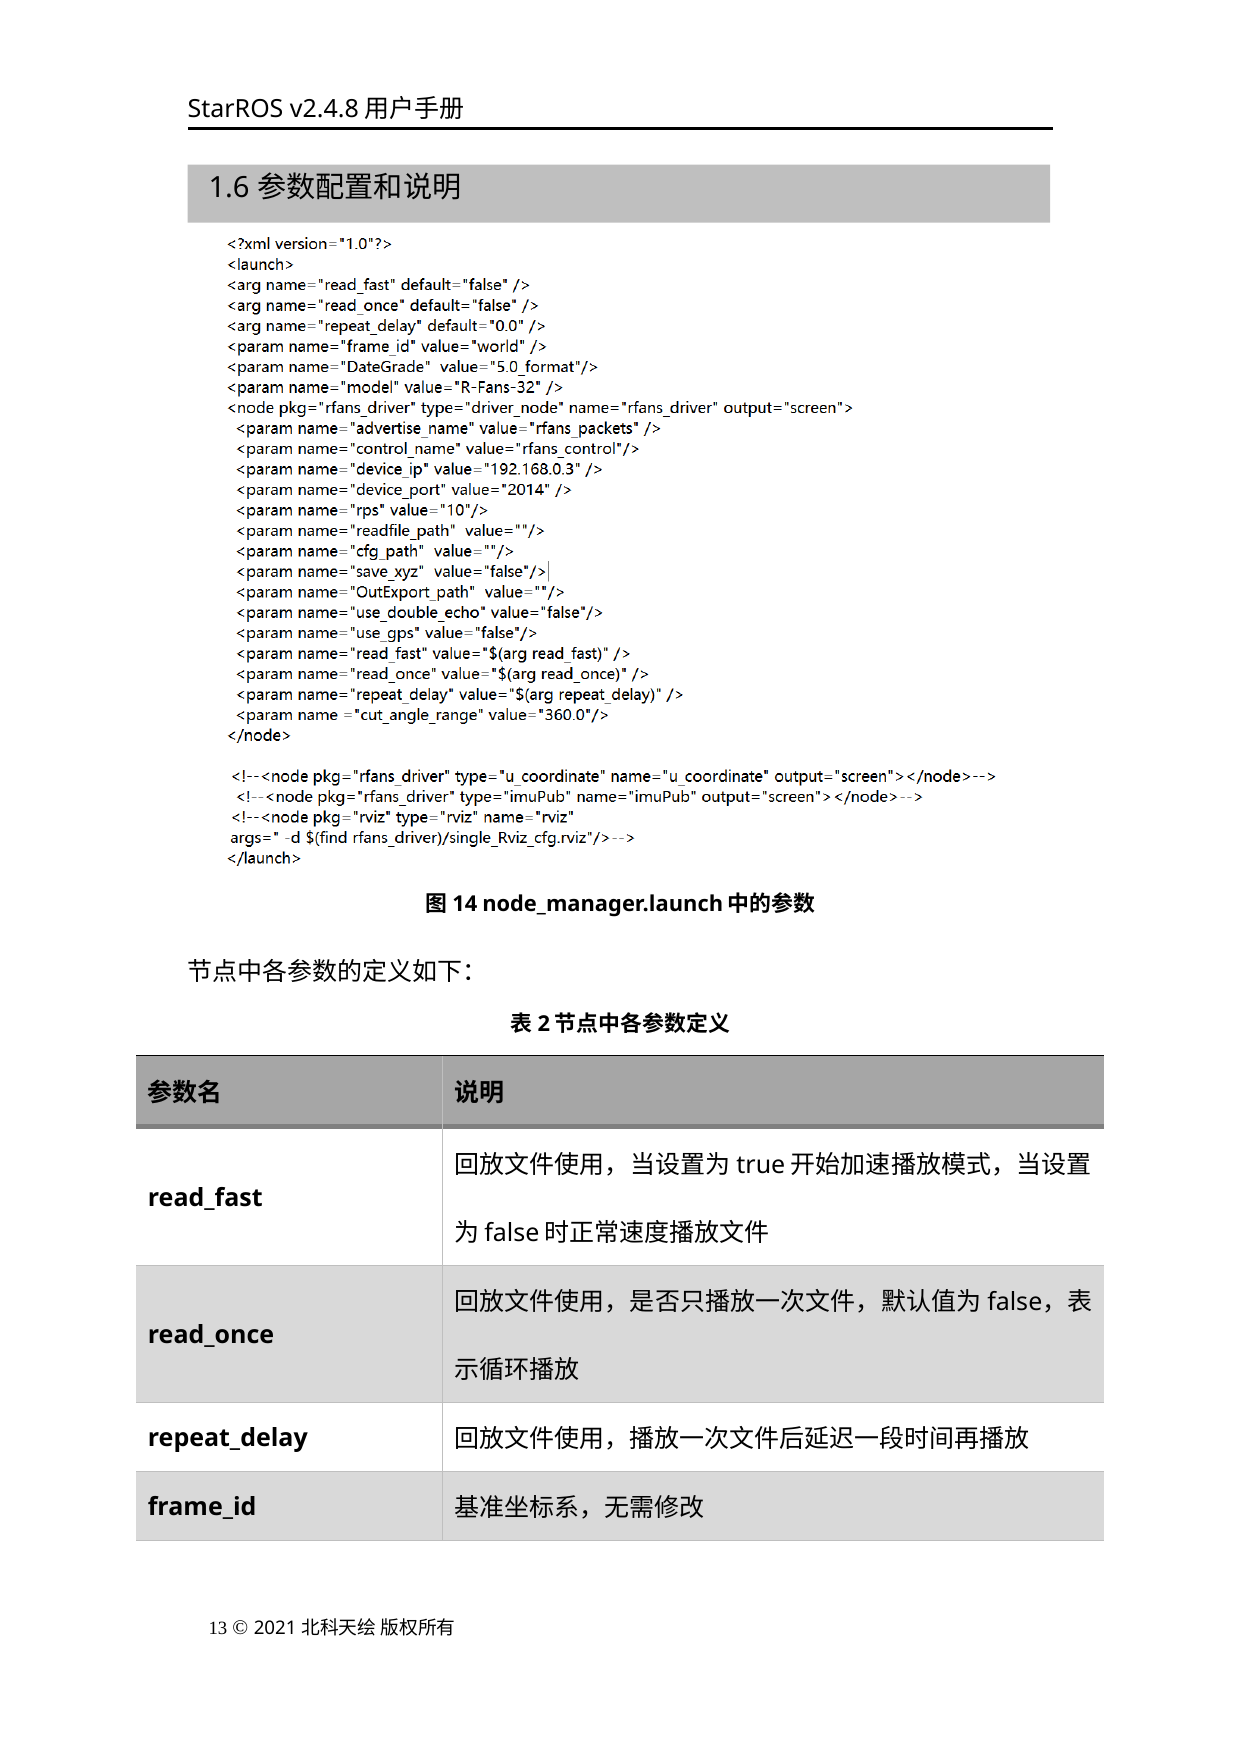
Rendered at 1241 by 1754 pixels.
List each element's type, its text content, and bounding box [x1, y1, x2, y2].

table_cell read_fast [136, 1129, 442, 1265]
subtitle 参数配置和说明 [187, 164, 1053, 206]
table_cell 回放文件使用，播放一次文件后延迟一段时间再播放 [443, 1403, 1104, 1471]
text 图 14 node_manager.launch中的参数 [187, 886, 1053, 918]
table_cell repeat_delay [136, 1403, 442, 1471]
table_cell 回放文件使用，是否只播放一次文件，默认值为false，表示循环播放 [443, 1266, 1104, 1402]
table_header 参数名 [136, 1056, 442, 1124]
table_cell frame_id [136, 1472, 442, 1540]
table_cell 基准坐标系，无需修改 [443, 1472, 1104, 1540]
picture [226, 227, 1014, 870]
table_header 说明 [443, 1056, 1104, 1124]
table_cell read_once [136, 1266, 442, 1402]
text 节点中各参数的定义如下： [187, 936, 1053, 1004]
text 表 2 节点中各参数定义 [187, 1006, 1053, 1037]
table_cell 回放文件使用，当设置为true开始加速播放模式，当设置为false时正常速度播放文件 [443, 1129, 1104, 1265]
